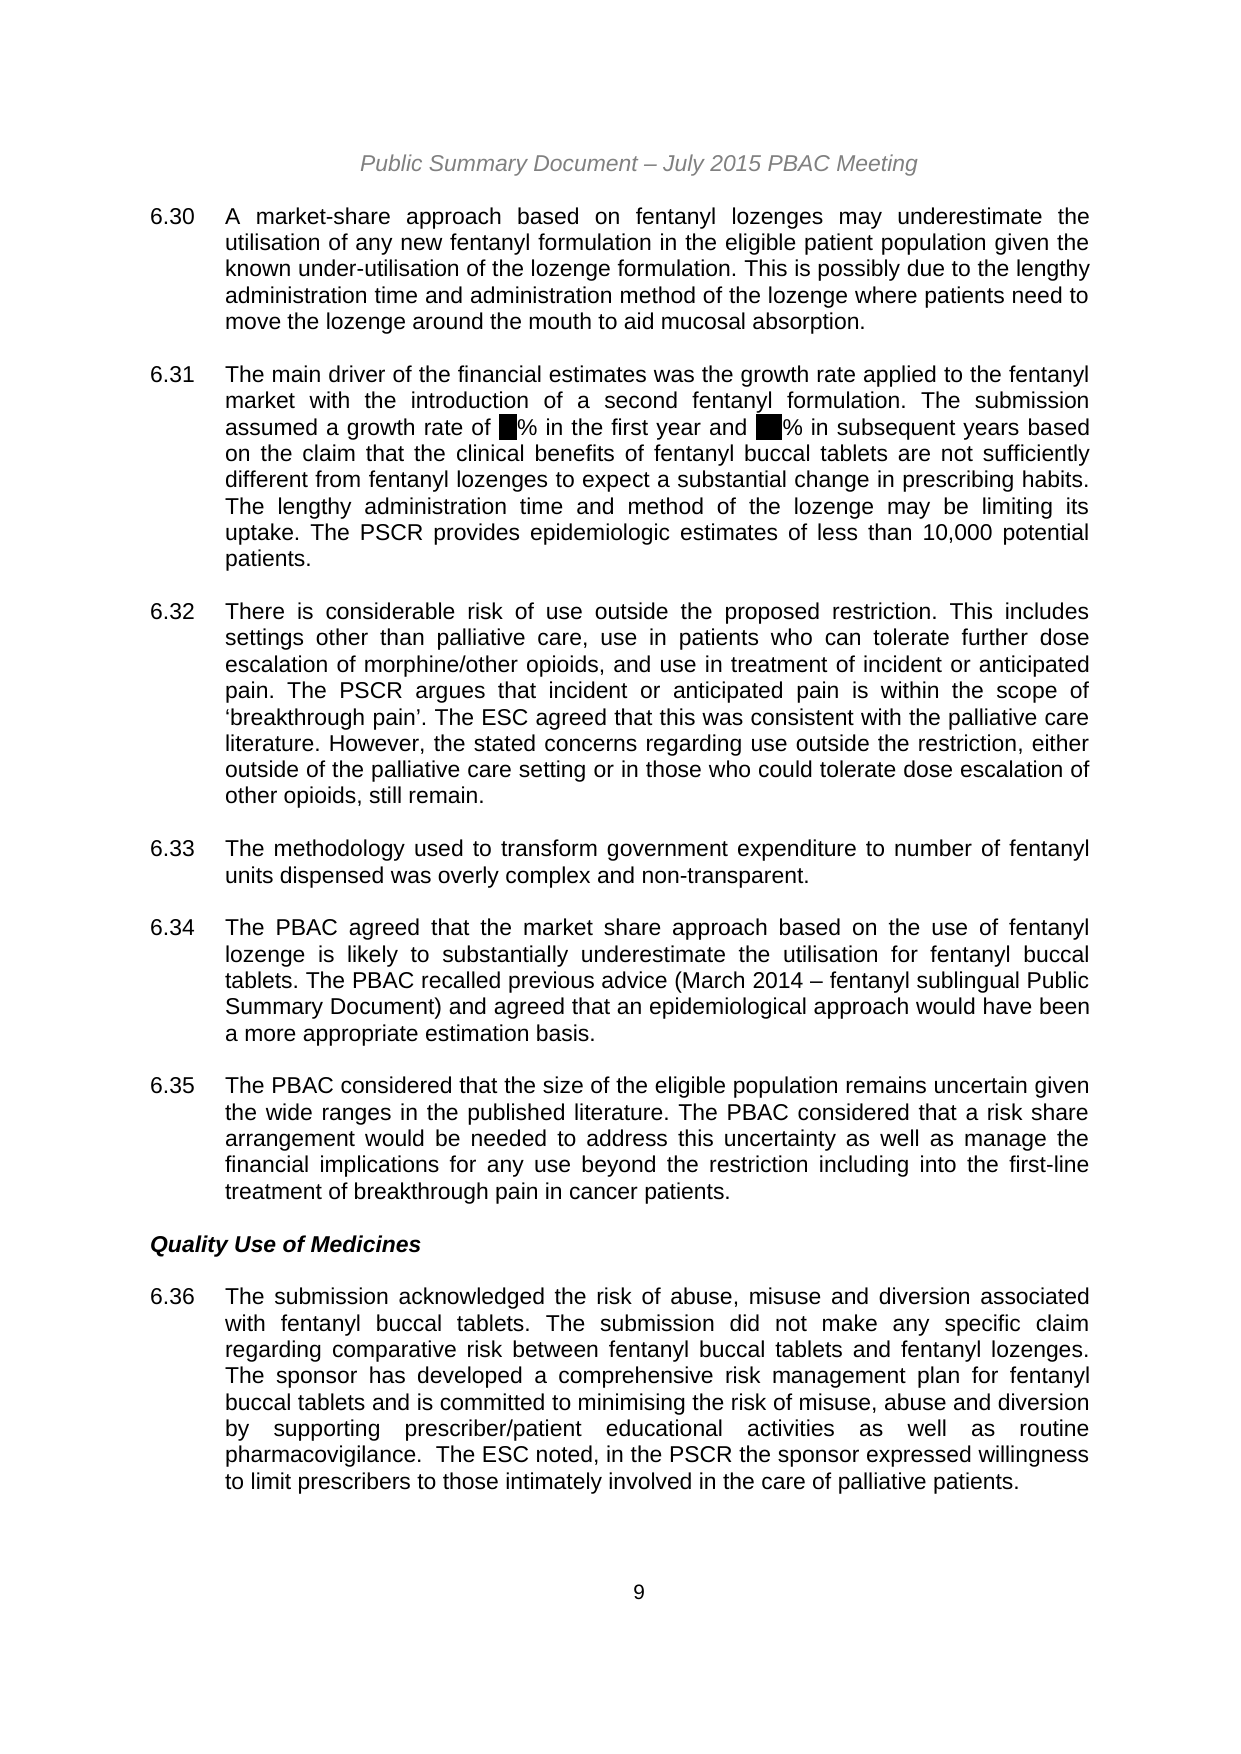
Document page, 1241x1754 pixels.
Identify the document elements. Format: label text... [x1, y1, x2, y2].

list There is considerable risk of use outside the proposed restriction. This includes settings other than palliative care, use in patients who can tolerate further dose escalation of morphine/other opioids, and use in treatment of incident or anticipated pain. The PSCR argues that incident or anticipated pain is within the scope of ‘breakthrough pain’. The ESC agreed that this was consistent with the palliative care literature. However, the stated concerns regarding use outside the restriction, either outside of the palliative care setting or in those who could tolerate dose escalation of other opioids, still remain. [150, 598, 1090, 809]
list A market-share approach based on fentanyl lozenges may underestimate the utilisation of any new fentanyl formulation in the eligible patient population given the known under-utilisation of the lozenge formulation. This is possibly due to the lengthy administration time and administration method of the lozenge where patients need to move the lozenge around the mouth to aid mucosal absorption. [150, 203, 1090, 334]
list The submission acknowledged the risk of abuse, misuse and diversion associated with fentanyl buccal tablets. The submission did not make any specific claim regarding comparative risk between fentanyl buccal tablets and fentanyl lozenges. The sponsor has developed a comprehensive risk management plan for fentanyl buccal tablets and is committed to minimising the risk of misuse, abuse and diversion by supporting prescriber/patient educational activities as well as routine pharmacovigilance. The ESC noted, in the PSCR the sponsor expressed willingness to limit prescribers to those intimately involved in the care of palliative patients. [150, 1283, 1090, 1494]
list The main driver of the financial estimates was the growth rate applied to the fentanyl market with the introduction of a second fentanyl formulation. The submission assumed a growth rate of ''''% in the first year and ''''''% in subsequent years based on the claim that the clinical benefits of fentanyl buccal tablets are not sufficiently different from fentanyl lozenges to expect a substantial change in prescribing habits. The lengthy administration time and method of the lozenge may be limiting its uptake. The PSCR provides epidemiologic estimates of less than 10,000 potential patients. [150, 361, 1090, 572]
subtitle Quality Use of Medicines [150, 1231, 1090, 1257]
list The PBAC agreed that the market share approach based on the use of fentanyl lozenge is likely to substantially underestimate the utilisation for fentanyl buccal tablets. The PBAC recalled previous advice (March 2014 – fentanyl sublingual Public Summary Document) and agreed that an epidemiological approach would have been a more appropriate estimation basis. [150, 914, 1090, 1046]
list The methodology used to transform government expenditure to number of fentanyl units dispensed was overly complex and non-transparent. [150, 835, 1090, 888]
list The PBAC considered that the size of the eligible population remains uncertain given the wide ranges in the published literature. The PBAC considered that a risk share arrangement would be needed to address this uncertainty as well as manage the financial implications for any use beyond the restriction including into the first-line treatment of breakthrough pain in cancer patients. [150, 1072, 1090, 1204]
